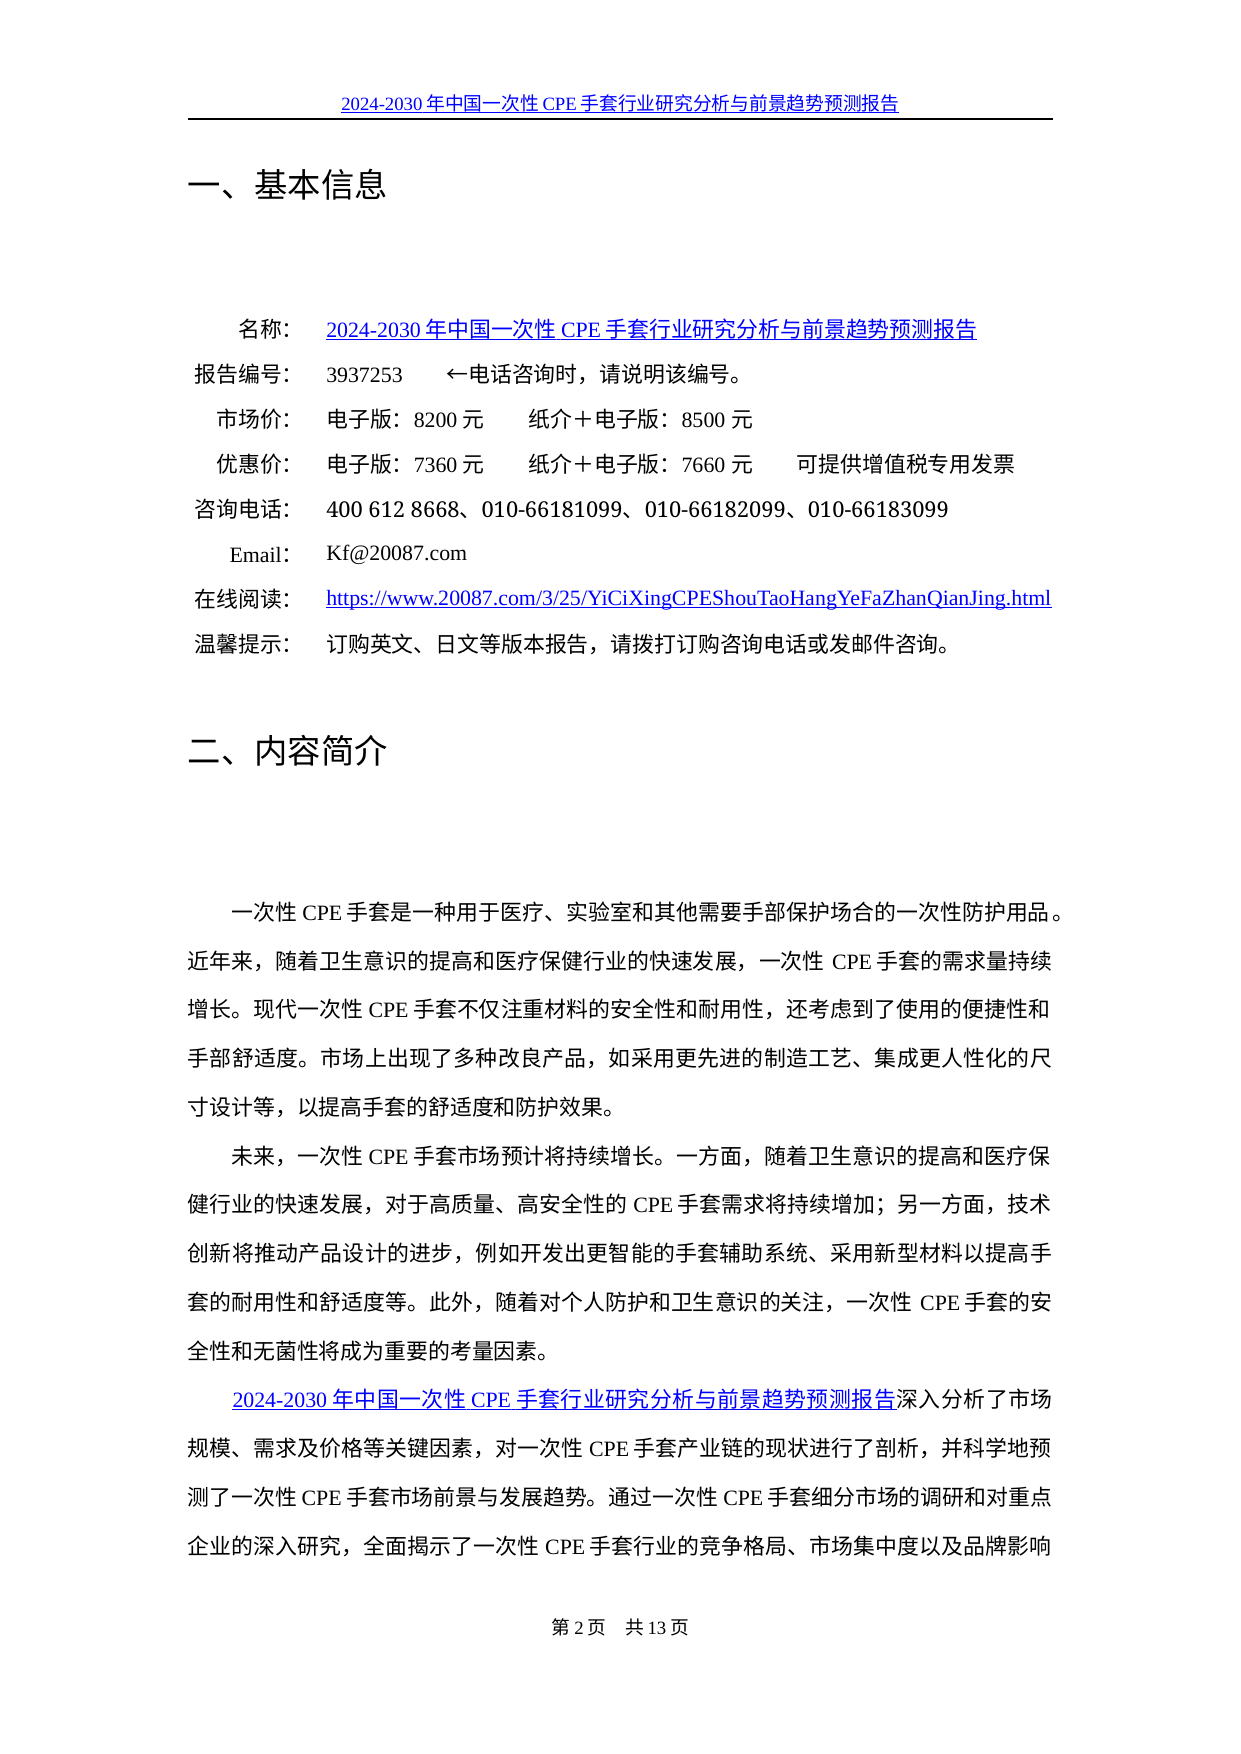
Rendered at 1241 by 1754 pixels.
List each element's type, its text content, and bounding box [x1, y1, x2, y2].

title 一、基本信息 [187, 150, 1053, 215]
table_cell 在线阅读： [167, 582, 315, 627]
table_cell 订购英文、日文等版本报告，请拨打订购咨询电话或发邮件咨询。 [315, 627, 1073, 672]
table_cell Email： [167, 537, 315, 582]
table_cell [315, 582, 1073, 627]
table_cell 电子版：7360 元 纸介＋电子版：7660 元 可提供增值税专用发票 [315, 447, 1073, 492]
table_cell 400 612 8668、010-66181099、010-66182099、010-66183099 [315, 492, 1073, 537]
table_cell Kf@20087.com [315, 537, 1073, 582]
table_cell 报告编号： [167, 357, 315, 402]
table_cell 3937253 ←电话咨询时，请说明该编号。 [315, 357, 1073, 402]
table_cell 温馨提示： [167, 627, 315, 672]
table_cell 电子版：8200 元 纸介＋电子版：8500 元 [315, 402, 1073, 447]
title 二、内容简介 [187, 717, 1053, 782]
table_cell 市场价： [167, 402, 315, 447]
table_cell 优惠价： [167, 447, 315, 492]
table_cell 咨询电话： [167, 492, 315, 537]
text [187, 894, 1053, 1561]
table_header 2024-2030年中国一次性CPE手套行业研究分析与前景趋势预测报告 [315, 312, 1073, 357]
table_header 名称： [167, 312, 315, 357]
